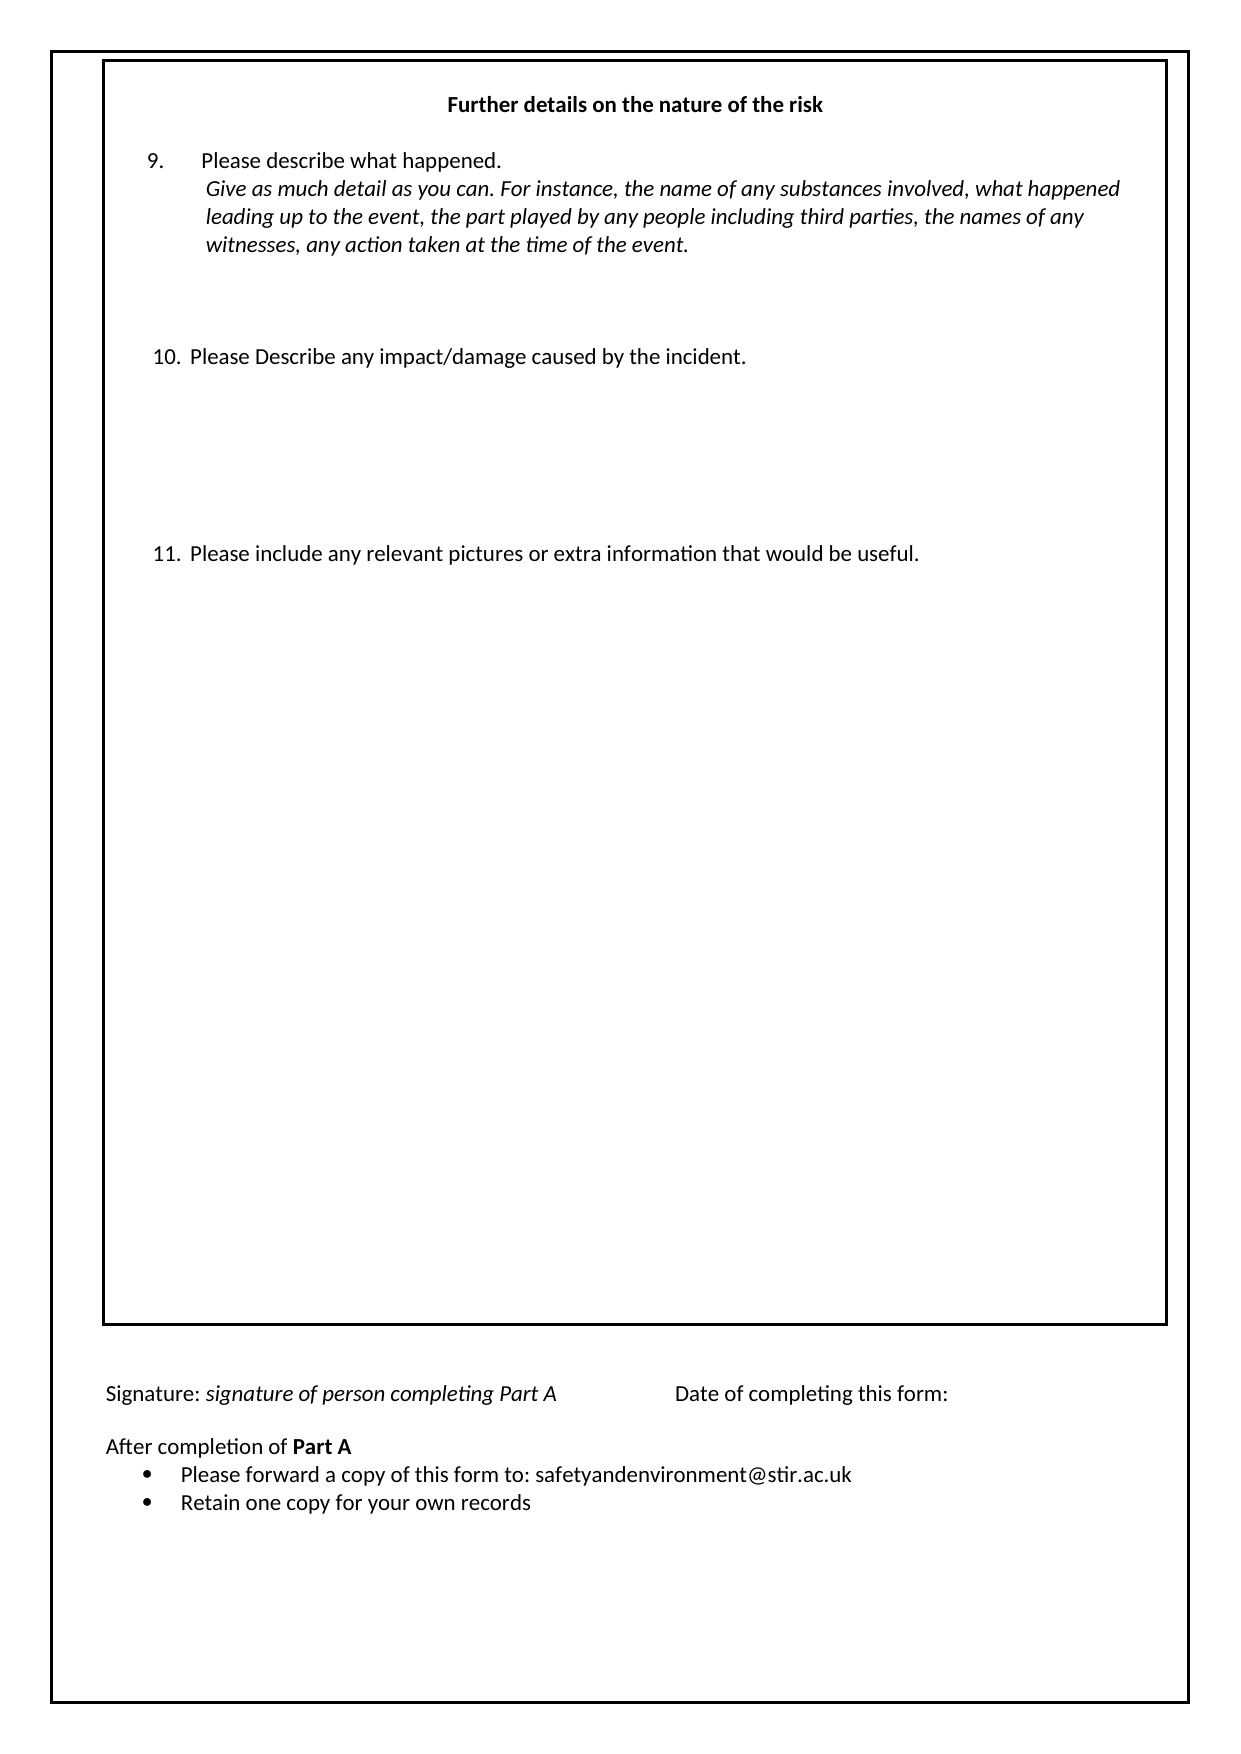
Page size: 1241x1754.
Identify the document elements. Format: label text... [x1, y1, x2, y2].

text After completion of Part A [106, 1432, 1090, 1460]
text Signature: signature of person completing Part A Date of completing this form: [106, 1379, 1090, 1407]
list Retain one copy for your own records [143, 1488, 1090, 1516]
list Please forward a copy of this form to: safetyandenvironment@stir.ac.uk [143, 1460, 1090, 1488]
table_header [105, 62, 1165, 1323]
